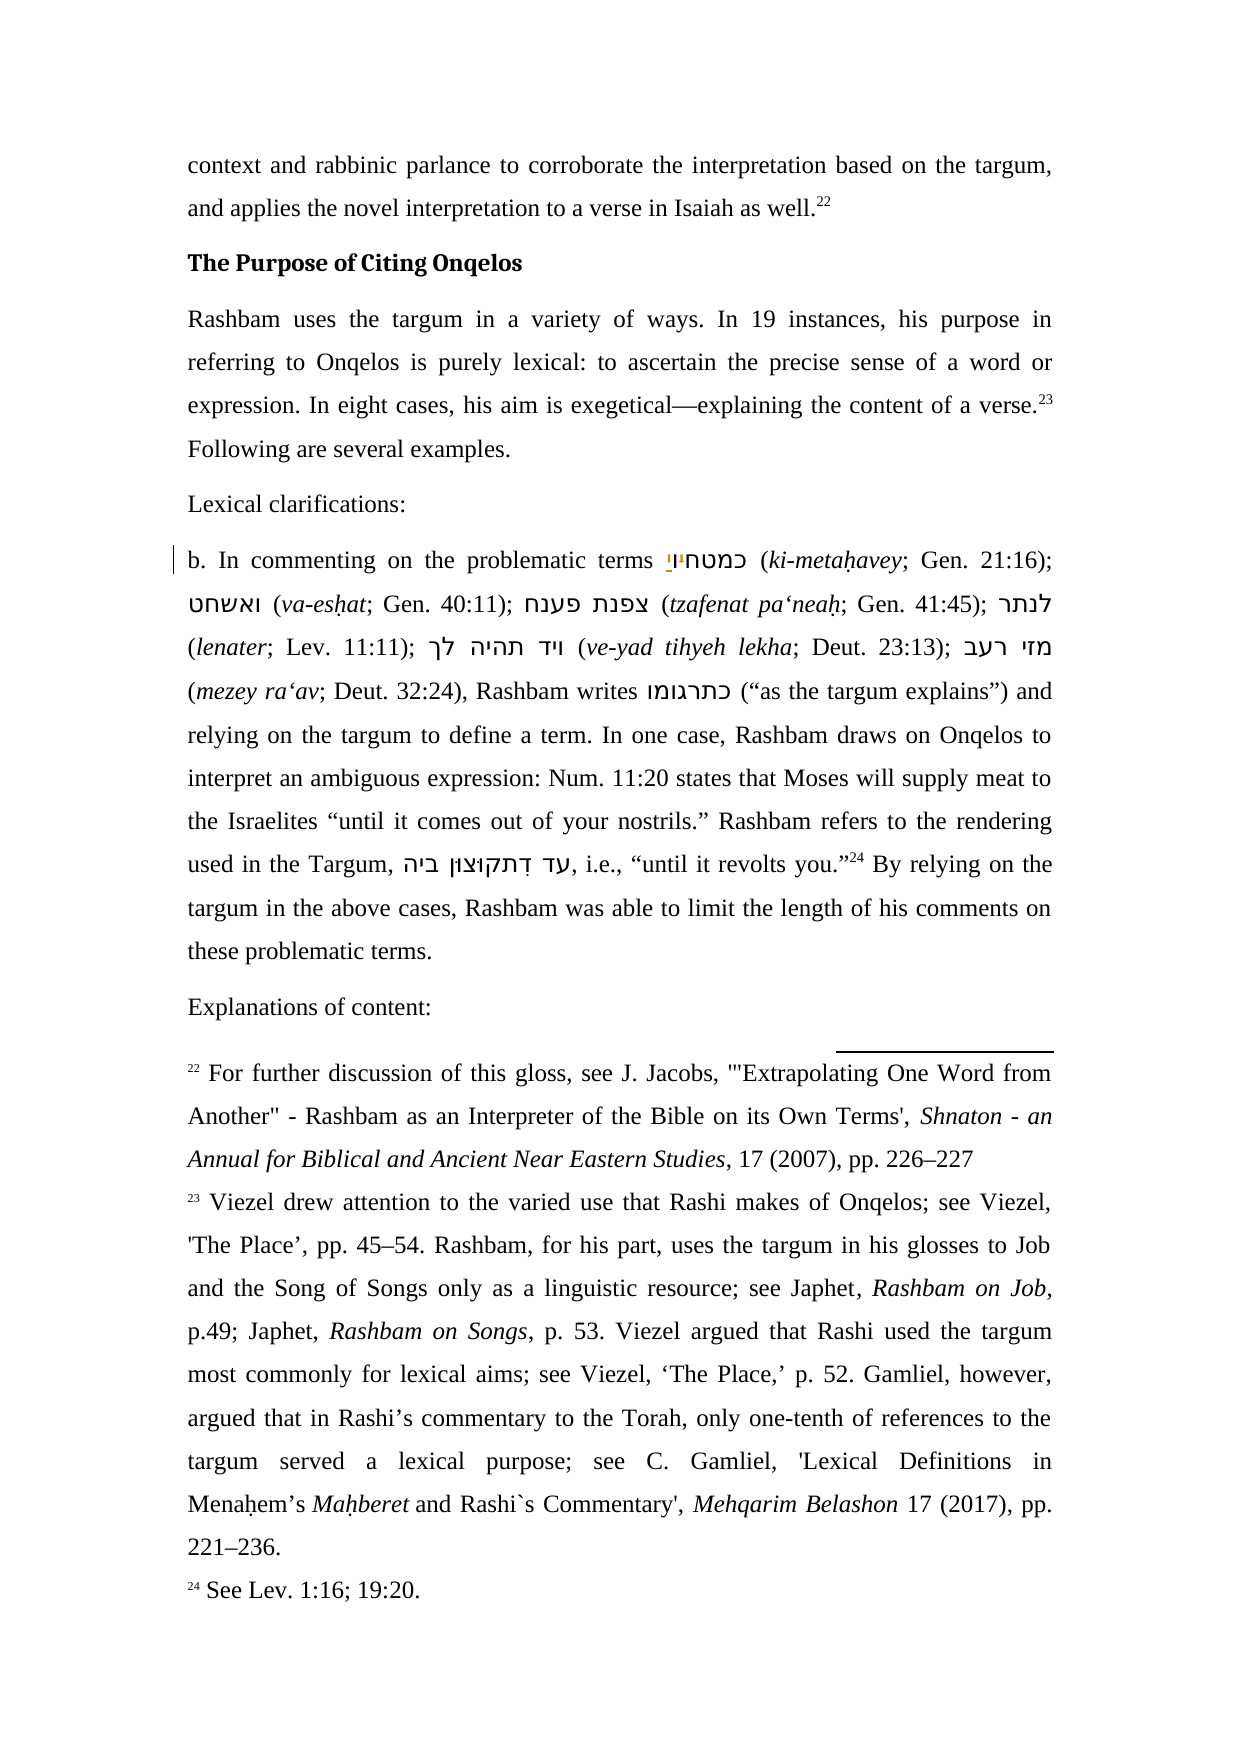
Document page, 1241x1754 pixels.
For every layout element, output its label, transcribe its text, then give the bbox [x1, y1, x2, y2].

text Explanations of content: [187, 992, 1053, 1020]
text Rashbam uses the targum in a variety of ways. In 19 instances, his purpose in referring to Onqelos is purely lexical: to ascertain the precise sense of a word or expression. In eight cases, his aim is exegetical—explaining the content of a verse. Following are several examples. [187, 304, 1053, 462]
subtitle The Purpose of Citing Onqelos [187, 249, 1053, 277]
text Lexical clarifications: [187, 489, 1053, 518]
text b. In commenting on the problematic terms כמטחו (ki-metaḥavey; Gen. 21:16); ואשחט (va-esḥat; Gen. 40:11); צפנת פענח (tzafenat pa‘neaḥ; Gen. 41:45); לנתר (lenater; Lev. 11:11); ויד תהיה לך (ve-yad tihyeh lekha; Deut. 23:13); מזי רעב (mezey ra‘av; Deut. 32:24), Rashbam writes כתרגומו (“as the targum explains”) and relying on the targum to define a term. In one case, Rashbam draws on Onqelos to interpret an ambiguous expression: Num. 11:20 states that Moses will supply meat to the Israelites “until it comes out of your nostrils.” Rashbam refers to the rendering used in the Targum, עד דִתקוּצוּן ביה, i.e., “until it revolts you.” By relying on the targum in the above cases, Rashbam was able to limit the length of his comments on these problematic terms. [187, 545, 1053, 965]
